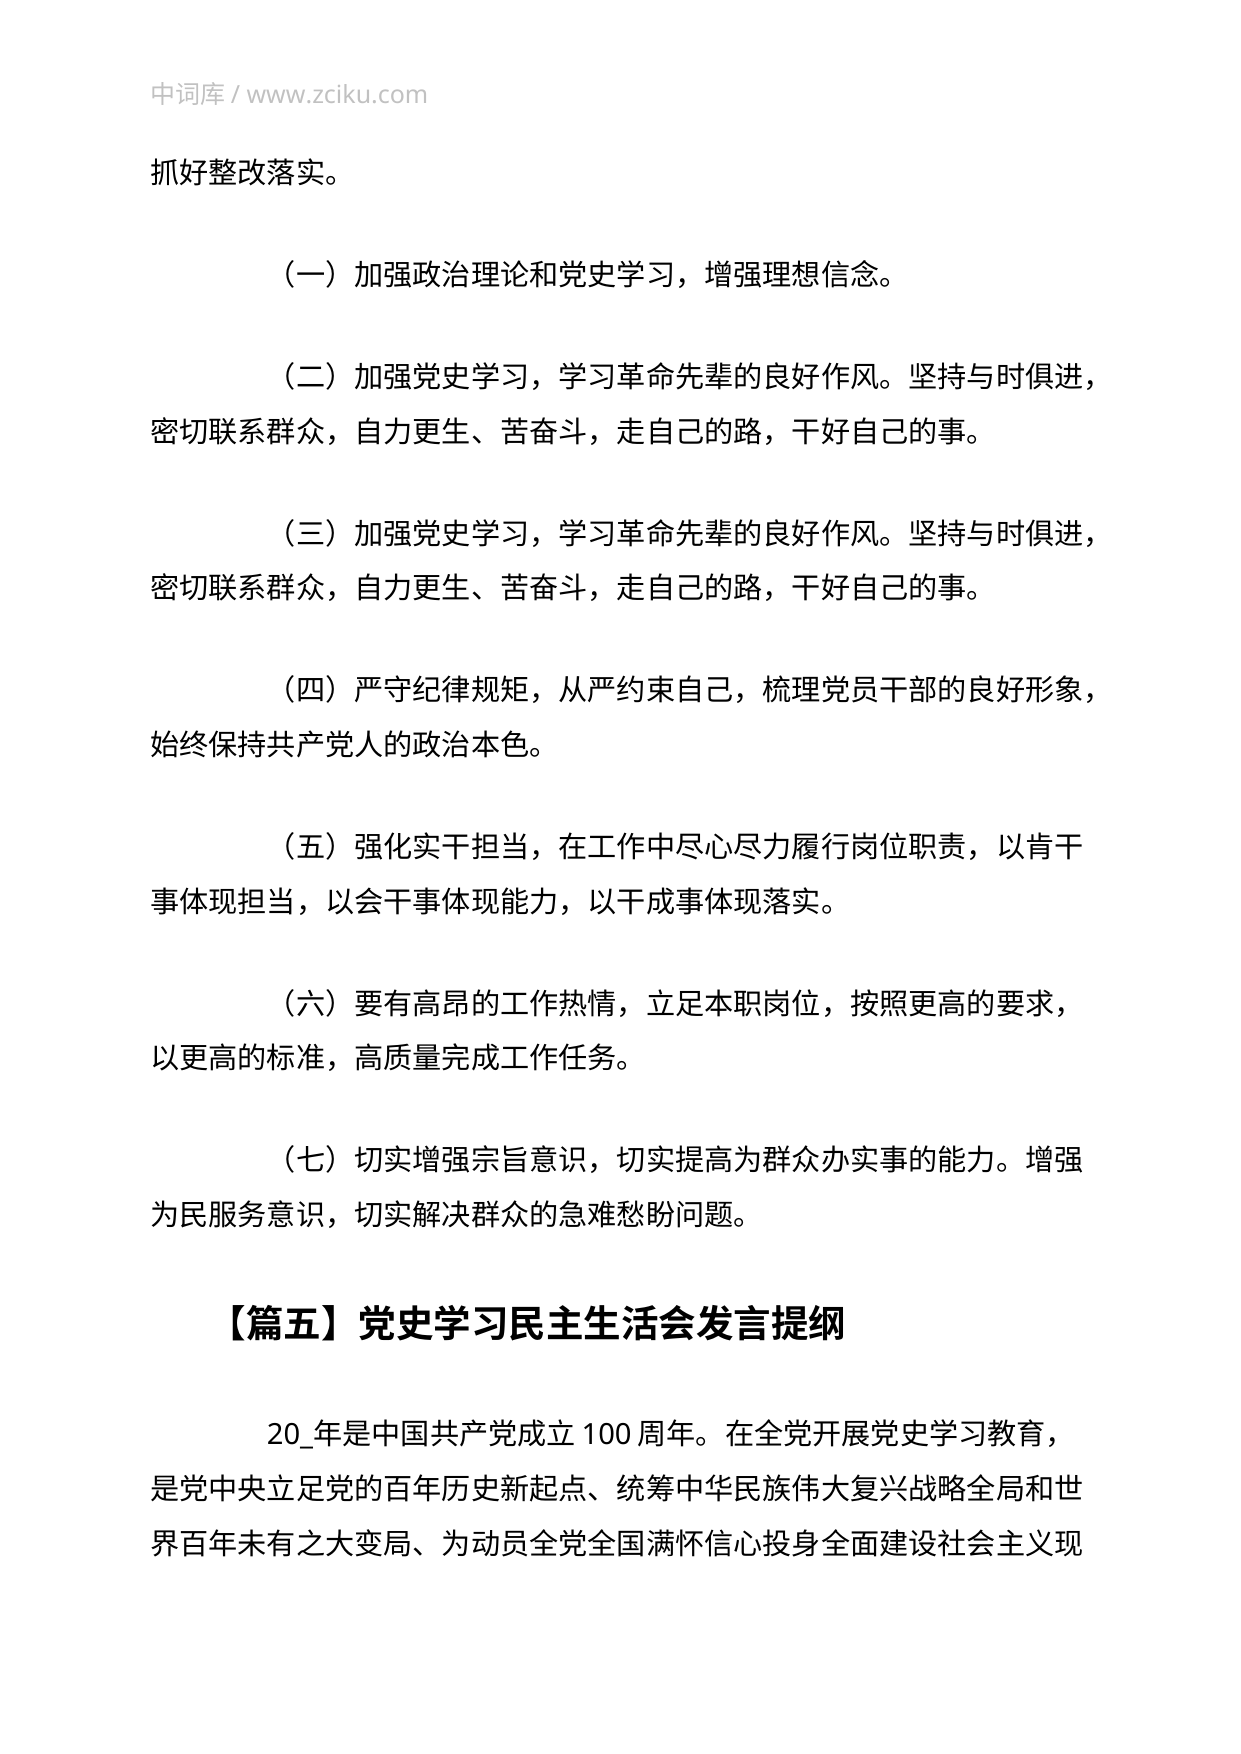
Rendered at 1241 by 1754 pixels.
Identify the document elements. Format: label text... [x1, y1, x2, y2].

text （四）严守纪律规矩，从严约束自己，梳理党员干部的良好形象，始终保持共产党人的政治本色。 [150, 667, 1090, 764]
text （五）强化实干担当，在工作中尽心尽力履行岗位职责，以肯干事体现担当，以会干事体现能力，以干成事体现落实。 [150, 823, 1090, 921]
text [150, 150, 1090, 192]
text （七）切实增强宗旨意识，切实提高为群众办实事的能力。增强为民服务意识，切实解决群众的急难愁盼问题。 [150, 1137, 1090, 1234]
text （一）加强政治理论和党史学习，增强理想信念。 [150, 252, 1090, 294]
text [150, 1411, 1090, 1563]
text （六）要有高昂的工作热情，立足本职岗位，按照更高的要求，以更高的标准，高质量完成工作任务。 [150, 980, 1090, 1077]
text （三）加强党史学习，学习革命先辈的良好作风。坚持与时俱进，密切联系群众，自力更生、苦奋斗，走自己的路，干好自己的事。 [150, 510, 1090, 607]
text （二）加强党史学习，学习革命先辈的良好作风。坚持与时俱进，密切联系群众，自力更生、苦奋斗，走自己的路，干好自己的事。 [150, 353, 1090, 451]
text 【篇五】党史学习民主生活会发言提纲 [150, 1293, 1090, 1348]
